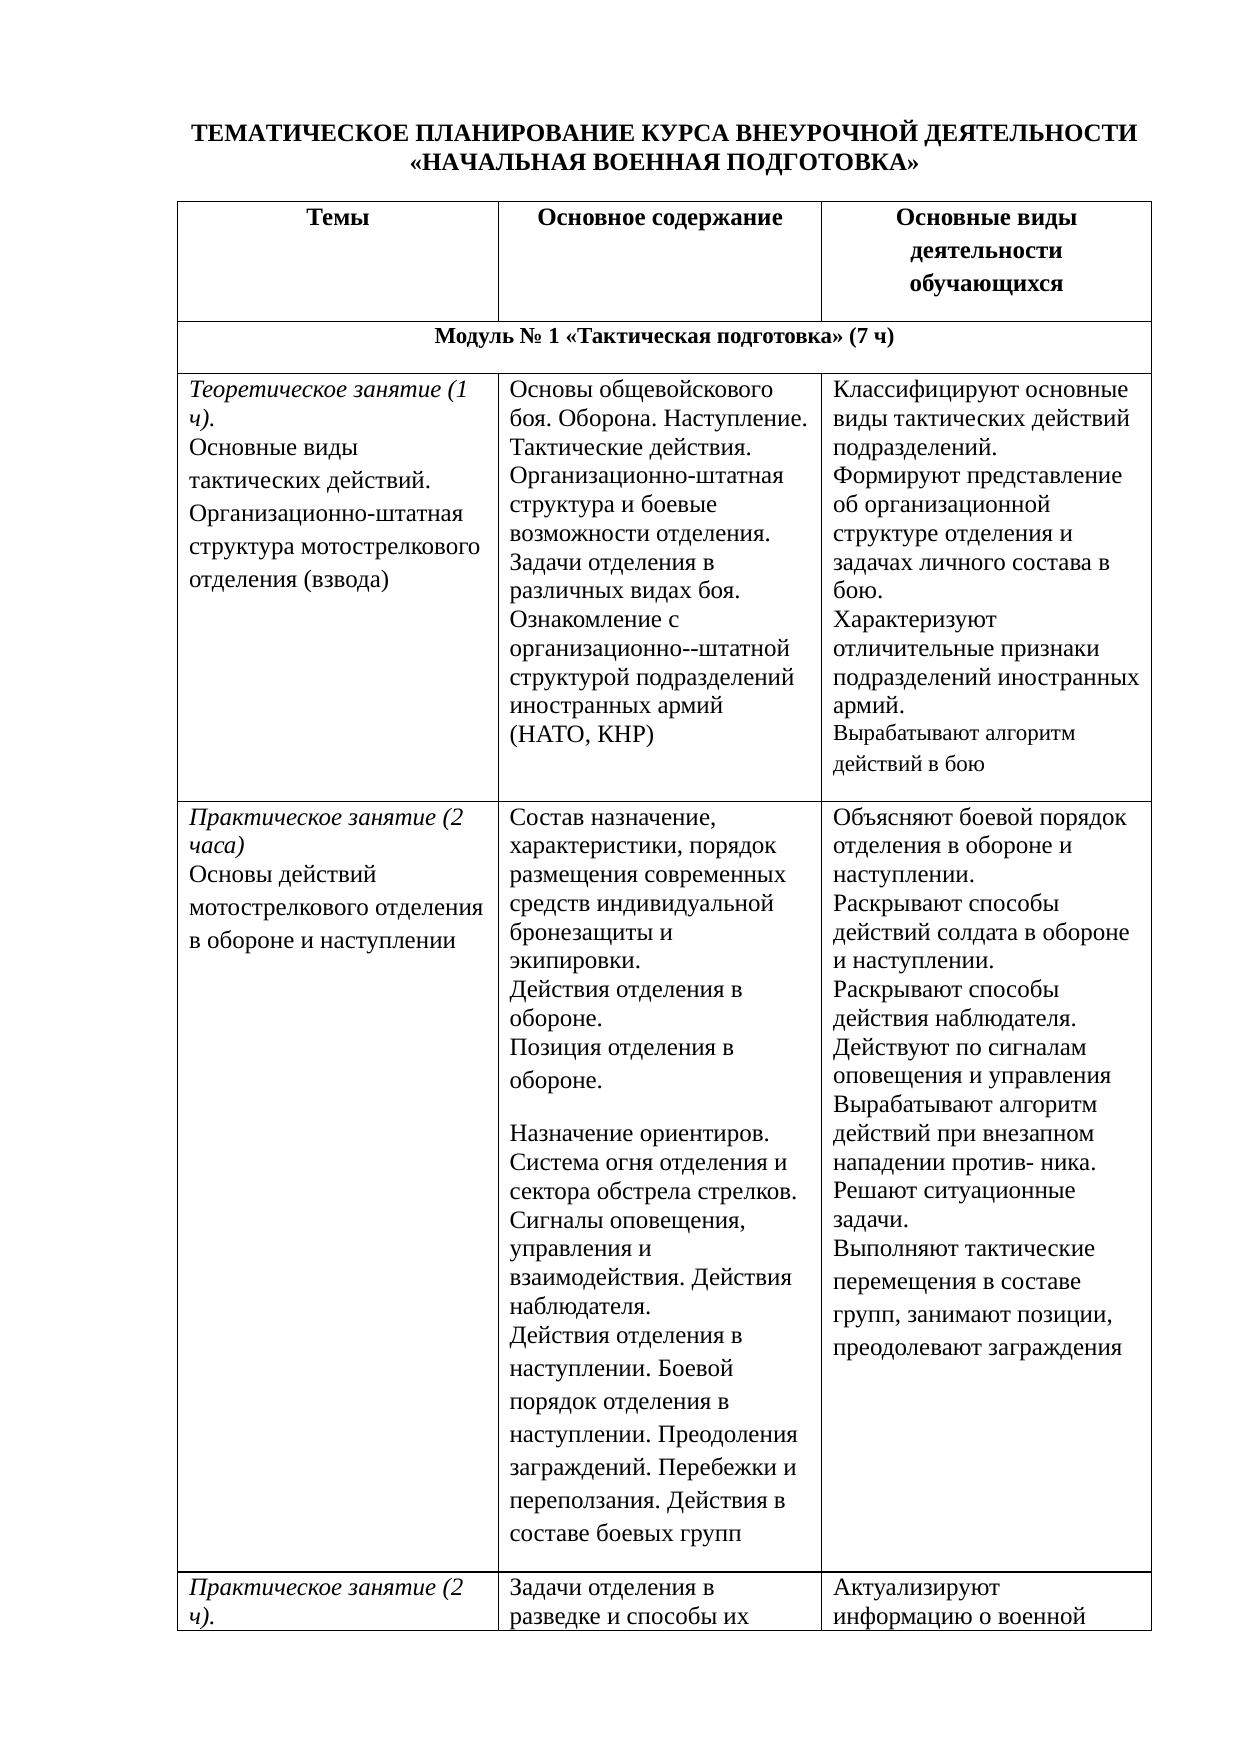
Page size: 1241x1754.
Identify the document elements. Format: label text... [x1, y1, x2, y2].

table_cell Практическое занятие (2 часа) Основы действий мотострелкового отделения в обороне и наступлении [178, 802, 498, 1571]
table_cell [178, 1573, 498, 1630]
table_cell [822, 1573, 1151, 1630]
table_cell Модуль № 1 «Тактическая подготовка» (7 ч) [178, 322, 1151, 373]
table_cell Состав назначение, характеристики, порядок размещения современных средств индивидуальной бронезащиты и экипировки. Действия отделения в обороне. Позиция отделения в обороне. Назначение ориентиров. Система огня отделения и сектора обстрела стрелков. Сигналы оповещения, управления и взаимодействия. Действия наблюдателя. Действия отделения в наступлении. Боевой порядок отделения в наступлении. Преодоления заграждений. Перебежки и переползания. Действия в составе боевых групп [499, 802, 821, 1571]
table_header Темы [178, 202, 498, 321]
table_header Основные виды деятельности обучающихся [822, 202, 1151, 321]
table_header Основное содержание [499, 202, 821, 321]
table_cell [499, 1573, 821, 1630]
table_cell Основы общевойскового боя. Оборона. Наступление. Тактические действия. Организационно-штатная структура и боевые возможности отделения. Задачи отделения в различных видах боя. Ознакомление с организационно--штатной структурой подразделений иностранных армий (НАТО, КНР) [499, 374, 821, 801]
text «НАЧАЛЬНАЯ ВОЕННАЯ ПОДГОТОВКА» [177, 147, 1152, 176]
table_cell Классифицируют основные виды тактических действий подразделений. Формируют представление об организационной структуре отделения и задачах личного состава в бою. Характеризуют отличительные признаки подразделений иностранных армий. Вырабатывают алгоритм действий в бою [822, 374, 1151, 801]
table_cell Объясняют боевой порядок отделения в обороне и наступлении. Раскрывают способы действий солдата в обороне и наступлении. Раскрывают способы действия наблюдателя. Действуют по сигналам оповещения и управления Вырабатывают алгоритм действий при внезапном нападении против- ника. Решают ситуационные задачи. Выполняют тактические перемещения в составе групп, занимают позиции, преодолевают заграждения [822, 802, 1151, 1571]
text ТЕМАТИЧЕСКОЕ ПЛАНИРОВАНИЕ КУРСА ВНЕУРОЧНОЙ ДЕЯТЕЛЬНОСТИ [177, 118, 1152, 147]
table_cell Теоретическое занятие (1 ч). Основные виды тактических действий. Организационно-штатная структура мотострелкового отделения (взвода) [178, 374, 498, 801]
